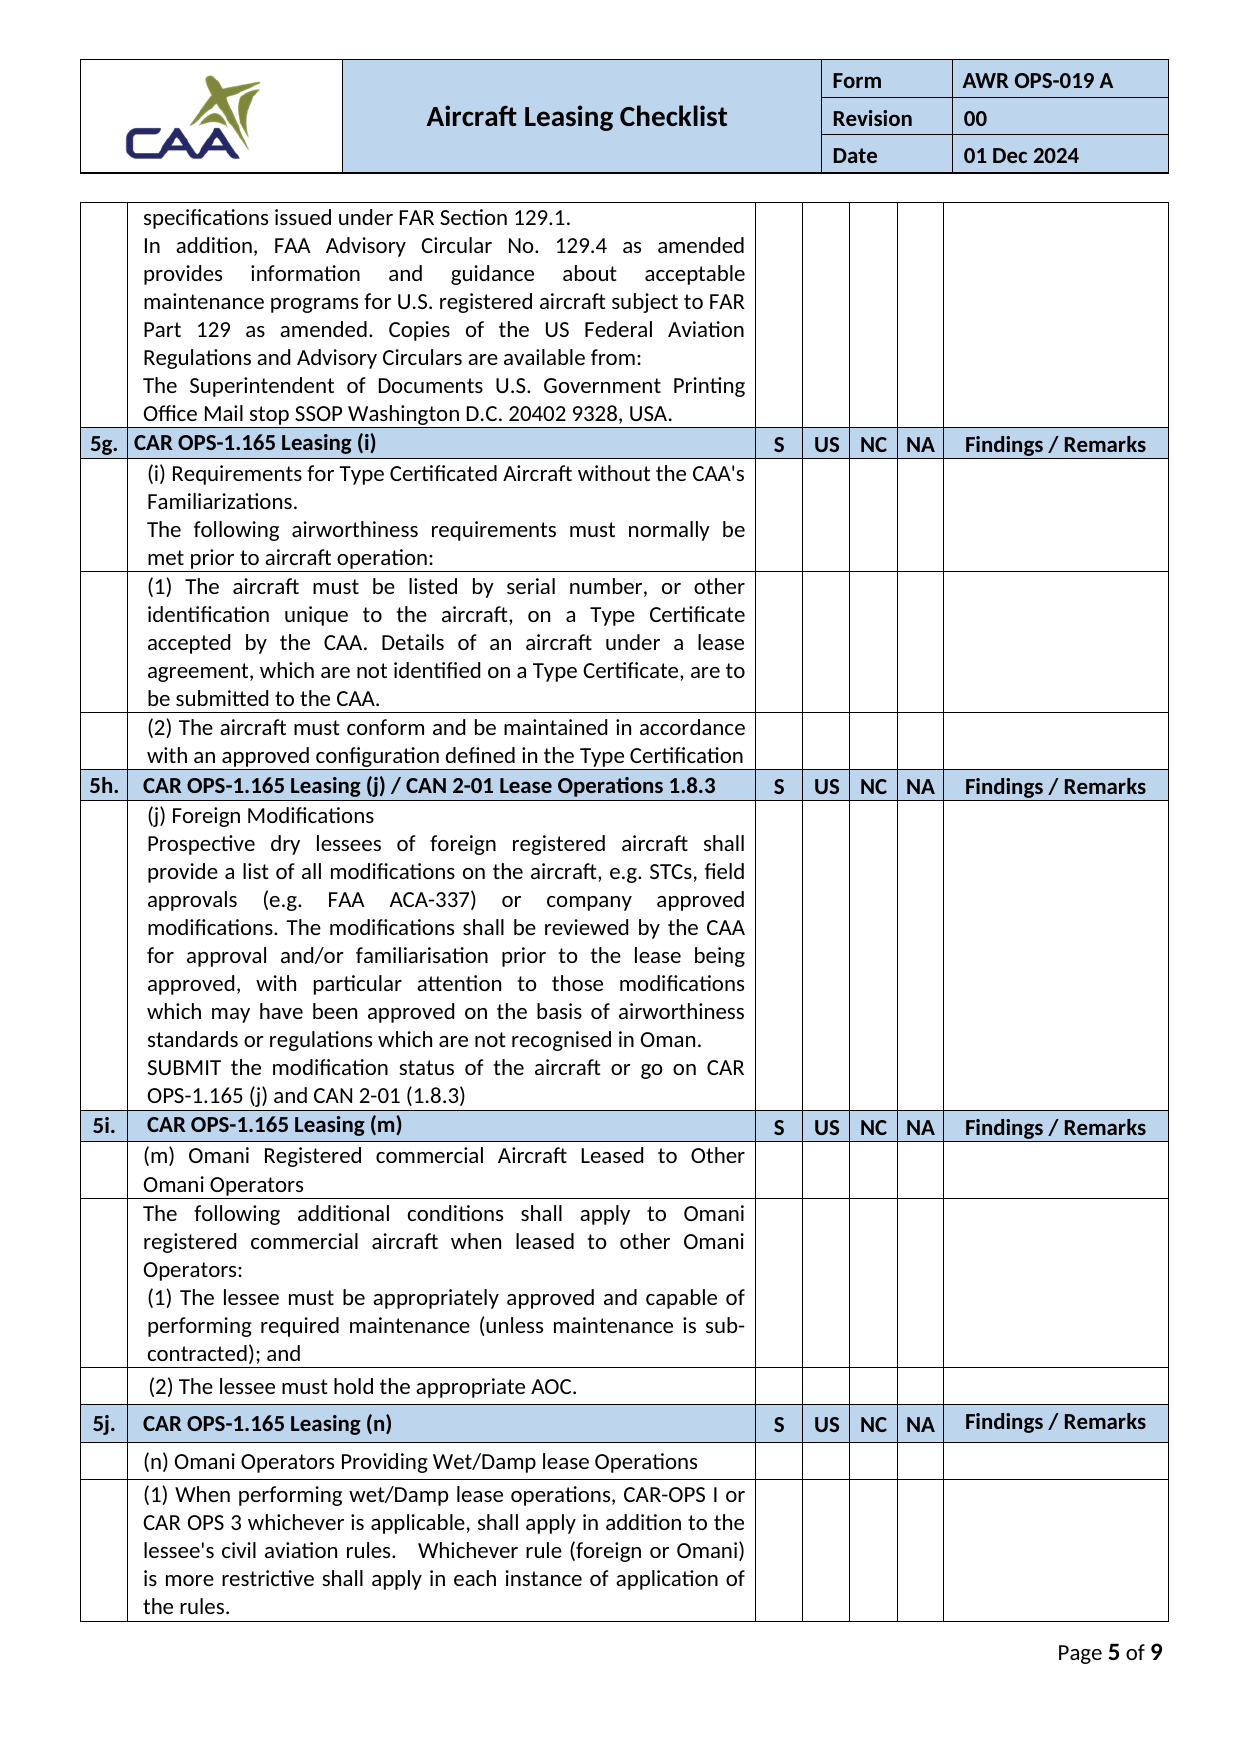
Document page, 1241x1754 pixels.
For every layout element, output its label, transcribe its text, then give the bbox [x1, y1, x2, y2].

table_cell NC [850, 1405, 897, 1442]
table_cell [944, 459, 1168, 571]
table_cell [944, 1368, 1168, 1404]
table_cell Findings / Remarks [944, 1405, 1168, 1442]
table_cell [81, 572, 127, 712]
table_cell NC [850, 1111, 897, 1141]
table_cell [944, 1142, 1168, 1198]
table_cell (2) The lessee must hold the appropriate AOC. [128, 1368, 755, 1404]
table_cell [898, 1199, 943, 1367]
table_cell [81, 459, 127, 571]
table_cell [850, 801, 897, 1109]
table_cell (j) Foreign Modifications Prospective dry lessees of foreign registered aircraft shall provide a list of all modifications on the aircraft, e.g. STCs, field approvals (e.g. FAA ACA-337) or company approved modifications. The modifications shall be reviewed by the CAA for approval and/or familiarisation prior to the lease being approved, with particular attention to those modifications which may have been approved on the basis of airworthiness standards or regulations which are not recognised in Oman. SUBMIT the modification status of the aircraft or go on CAR OPS-1.165 (j) and CAN 2-01 (1.8.3) [128, 801, 755, 1109]
table_cell 5g. [81, 428, 127, 458]
table_cell [898, 713, 943, 769]
table_cell [944, 1199, 1168, 1367]
table_cell [850, 1443, 897, 1479]
table_cell [756, 203, 802, 427]
table_cell NA [898, 428, 943, 458]
table_cell [850, 1199, 897, 1367]
table_cell Findings / Remarks [944, 428, 1168, 458]
table_cell [850, 713, 897, 769]
table_cell [898, 801, 943, 1109]
table_cell [803, 1368, 849, 1404]
table_cell [898, 1443, 943, 1479]
table_cell [756, 801, 802, 1109]
table_cell Findings / Remarks [944, 770, 1168, 800]
table_cell [81, 1199, 127, 1367]
table_cell 5j. [81, 1405, 127, 1442]
table_cell [756, 713, 802, 769]
table_cell [803, 459, 849, 571]
table_cell [850, 203, 897, 427]
table_cell [850, 1480, 897, 1621]
table_cell [803, 1142, 849, 1198]
table_cell NA [898, 770, 943, 800]
table_cell S [756, 428, 802, 458]
table_cell [850, 1368, 897, 1404]
table_cell CAR OPS-1.165 Leasing (i) [128, 428, 755, 458]
table_cell [898, 1142, 943, 1198]
table_cell NA [898, 1405, 943, 1442]
table_cell US [803, 1405, 849, 1442]
table_cell (1) The aircraft must be listed by serial number, or other identification unique to the aircraft, on a Type Certificate accepted by the CAA. Details of an aircraft under a lease agreement, which are not identified on a Type Certificate, are to be submitted to the CAA. [128, 572, 755, 712]
table_cell [81, 1368, 127, 1404]
table_cell US [803, 1111, 849, 1141]
table_cell [944, 203, 1168, 427]
table_cell S [756, 1111, 802, 1141]
table_cell [756, 1480, 802, 1621]
table_cell [944, 1443, 1168, 1479]
table_cell (2) The aircraft must conform and be maintained in accordance with an approved configuration defined in the Type Certification [128, 713, 755, 769]
table_cell US [803, 770, 849, 800]
table_cell [944, 572, 1168, 712]
table_cell [803, 1480, 849, 1621]
table_cell [756, 1142, 802, 1198]
table_cell NC [850, 428, 897, 458]
table_cell [81, 1142, 127, 1198]
table_cell Findings / Remarks [944, 1111, 1168, 1141]
table_cell CAR OPS-1.165 Leasing (j) / CAN 2-01 Lease Operations 1.8.3 [128, 770, 755, 800]
table_cell [803, 572, 849, 712]
table_cell CAR OPS-1.165 Leasing (m) [128, 1111, 755, 1141]
table_cell [756, 1443, 802, 1479]
table_cell [803, 713, 849, 769]
table_cell [850, 459, 897, 571]
table_cell [944, 801, 1168, 1109]
table_cell (n) Omani Operators Providing Wet/Damp lease Operations [128, 1443, 755, 1479]
table_cell US [803, 428, 849, 458]
table_cell [898, 459, 943, 571]
table_cell S [756, 770, 802, 800]
table_cell 5h. [81, 770, 127, 800]
table_cell S [756, 1405, 802, 1442]
table_cell [756, 1199, 802, 1367]
table_cell [944, 1480, 1168, 1621]
table_cell [850, 572, 897, 712]
table_cell NA [898, 1111, 943, 1141]
table_cell [898, 572, 943, 712]
table_cell [803, 801, 849, 1109]
table_cell CAR OPS-1.165 Leasing (n) [128, 1405, 755, 1442]
table_cell The following additional conditions shall apply to Omani registered commercial aircraft when leased to other Omani Operators: (1) The lessee must be appropriately approved and capable of performing required maintenance (unless maintenance is sub-contracted); and [128, 1199, 755, 1367]
table_cell 5i. [81, 1111, 127, 1141]
table_cell [803, 1199, 849, 1367]
table_cell (m) Omani Registered commercial Aircraft Leased to Other Omani Operators [128, 1142, 755, 1198]
table_cell NC [850, 770, 897, 800]
table_cell [803, 203, 849, 427]
table_cell [944, 713, 1168, 769]
table_cell (i) Requirements for Type Certificated Aircraft without the CAA's Familiarizations. The following airworthiness requirements must normally be met prior to aircraft operation: [128, 459, 755, 571]
table_cell [81, 713, 127, 769]
table_cell [898, 1368, 943, 1404]
table_cell [81, 1443, 127, 1479]
table_cell [803, 1443, 849, 1479]
table_cell [756, 1368, 802, 1404]
table_cell (1) When performing wet/Damp lease operations, CAR-OPS I or CAR OPS 3 whichever is applicable, shall apply in addition to the lessee's civil aviation rules. Whichever rule (foreign or Omani) is more restrictive shall apply in each instance of application of the rules. [128, 1480, 755, 1621]
table_cell [898, 203, 943, 427]
table_cell [850, 1142, 897, 1198]
table_cell [756, 459, 802, 571]
table_cell [898, 1480, 943, 1621]
table_cell [81, 801, 127, 1109]
table_cell [81, 1480, 127, 1621]
picture [110, 66, 261, 172]
table_cell [756, 572, 802, 712]
